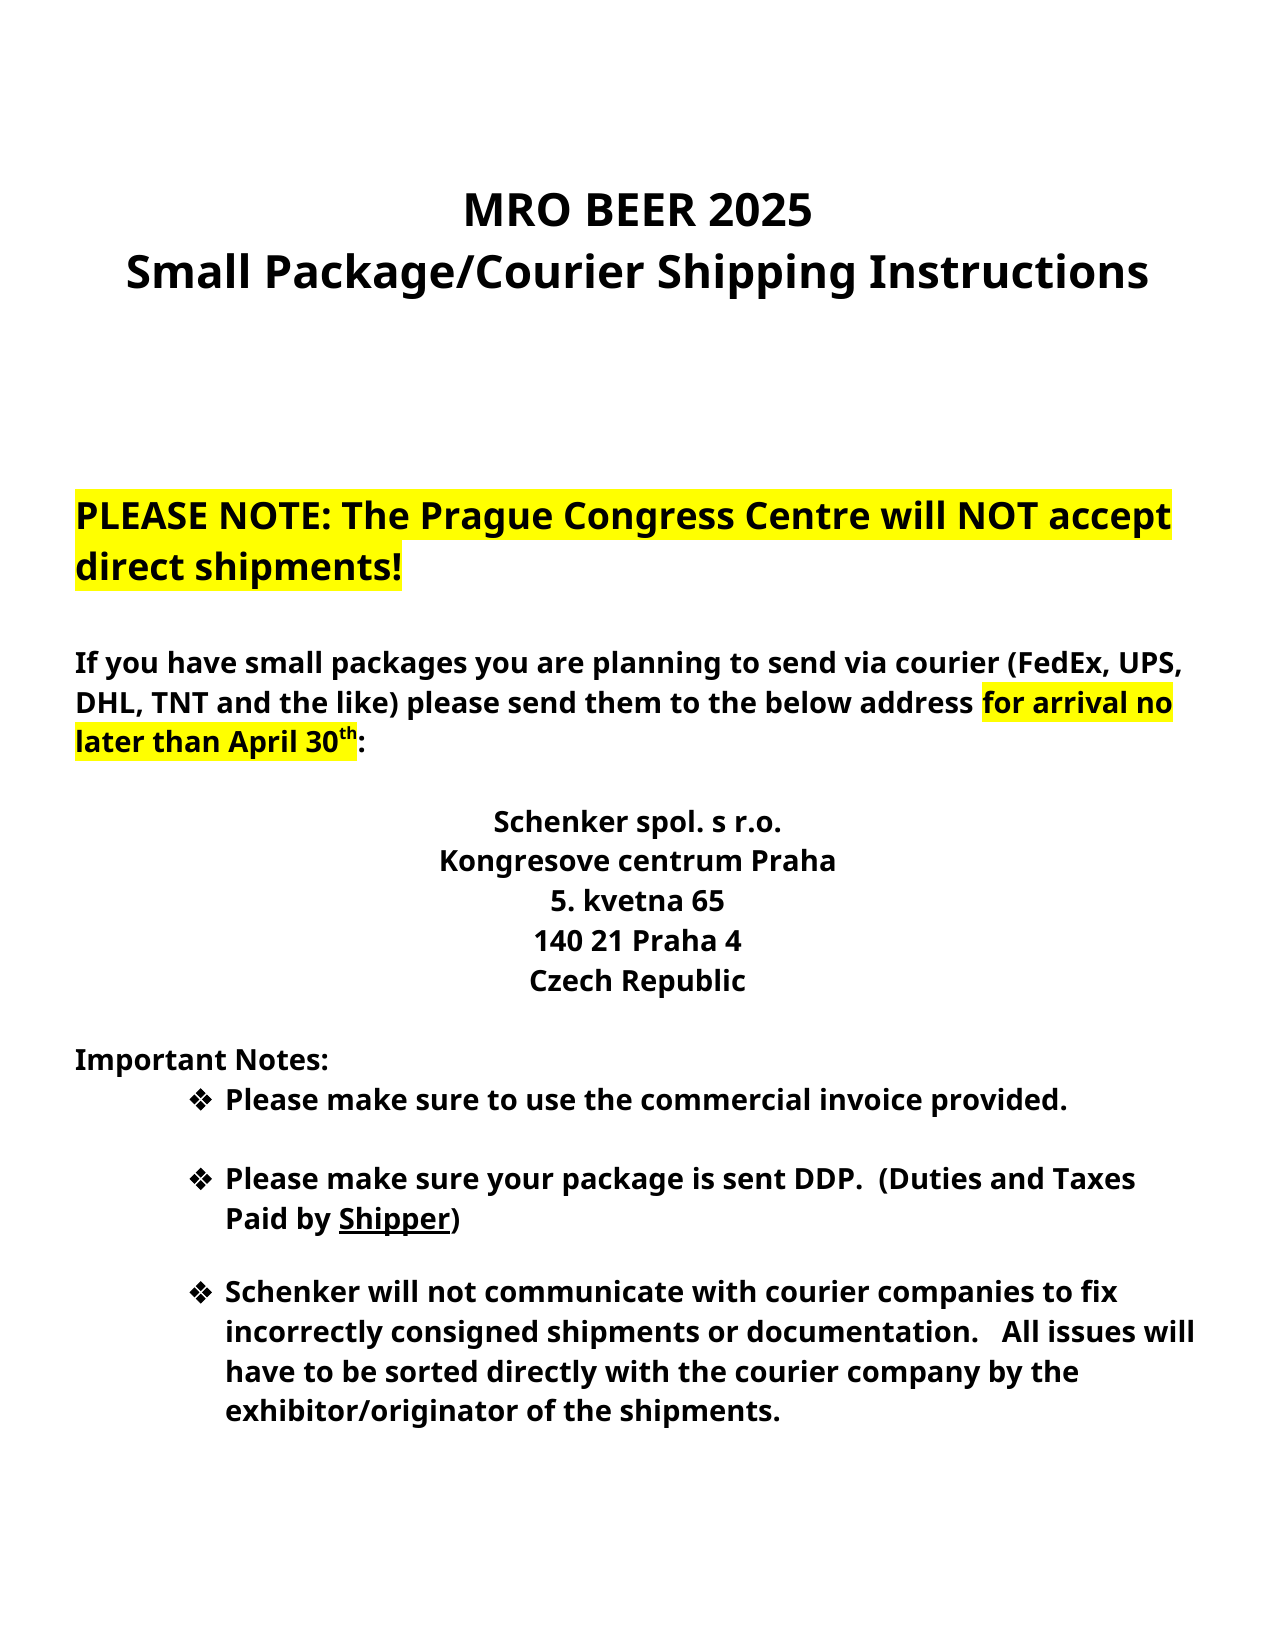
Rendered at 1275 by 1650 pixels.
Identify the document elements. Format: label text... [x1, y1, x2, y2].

text Small Package/Courier Shipping Instructions [75, 239, 1200, 302]
text If you have small packages you are planning to send via courier (FedEx, UPS, DHL, TNT and the like) please send them to the below address for arrival no later than April 30th: [75, 642, 1200, 761]
text 5. kvetna 65 [75, 880, 1200, 920]
text Czech Republic [75, 960, 1200, 999]
list Schenker will not communicate with courier companies to fix incorrectly consigned shipments or documentation. All issues will have to be sorted directly with the courier company by the exhibitor/originator of the shipments. [187, 1272, 1200, 1430]
list Please make sure your package is sent DDP. (Duties and Taxes Paid by Shipper) [187, 1158, 1200, 1238]
text 140 21 Praha 4 [75, 920, 1200, 960]
text Kongresove centrum Praha [75, 841, 1200, 880]
text MRO BEER 2025 [75, 177, 1200, 239]
text Important Notes: [75, 1039, 1200, 1079]
text Schenker spol. s r.o. [75, 801, 1200, 841]
list Please make sure to use the commercial invoice provided. [187, 1079, 1200, 1118]
text PLEASE NOTE: The Prague Congress Centre will NOT accept direct shipments! [402, 489, 1200, 591]
